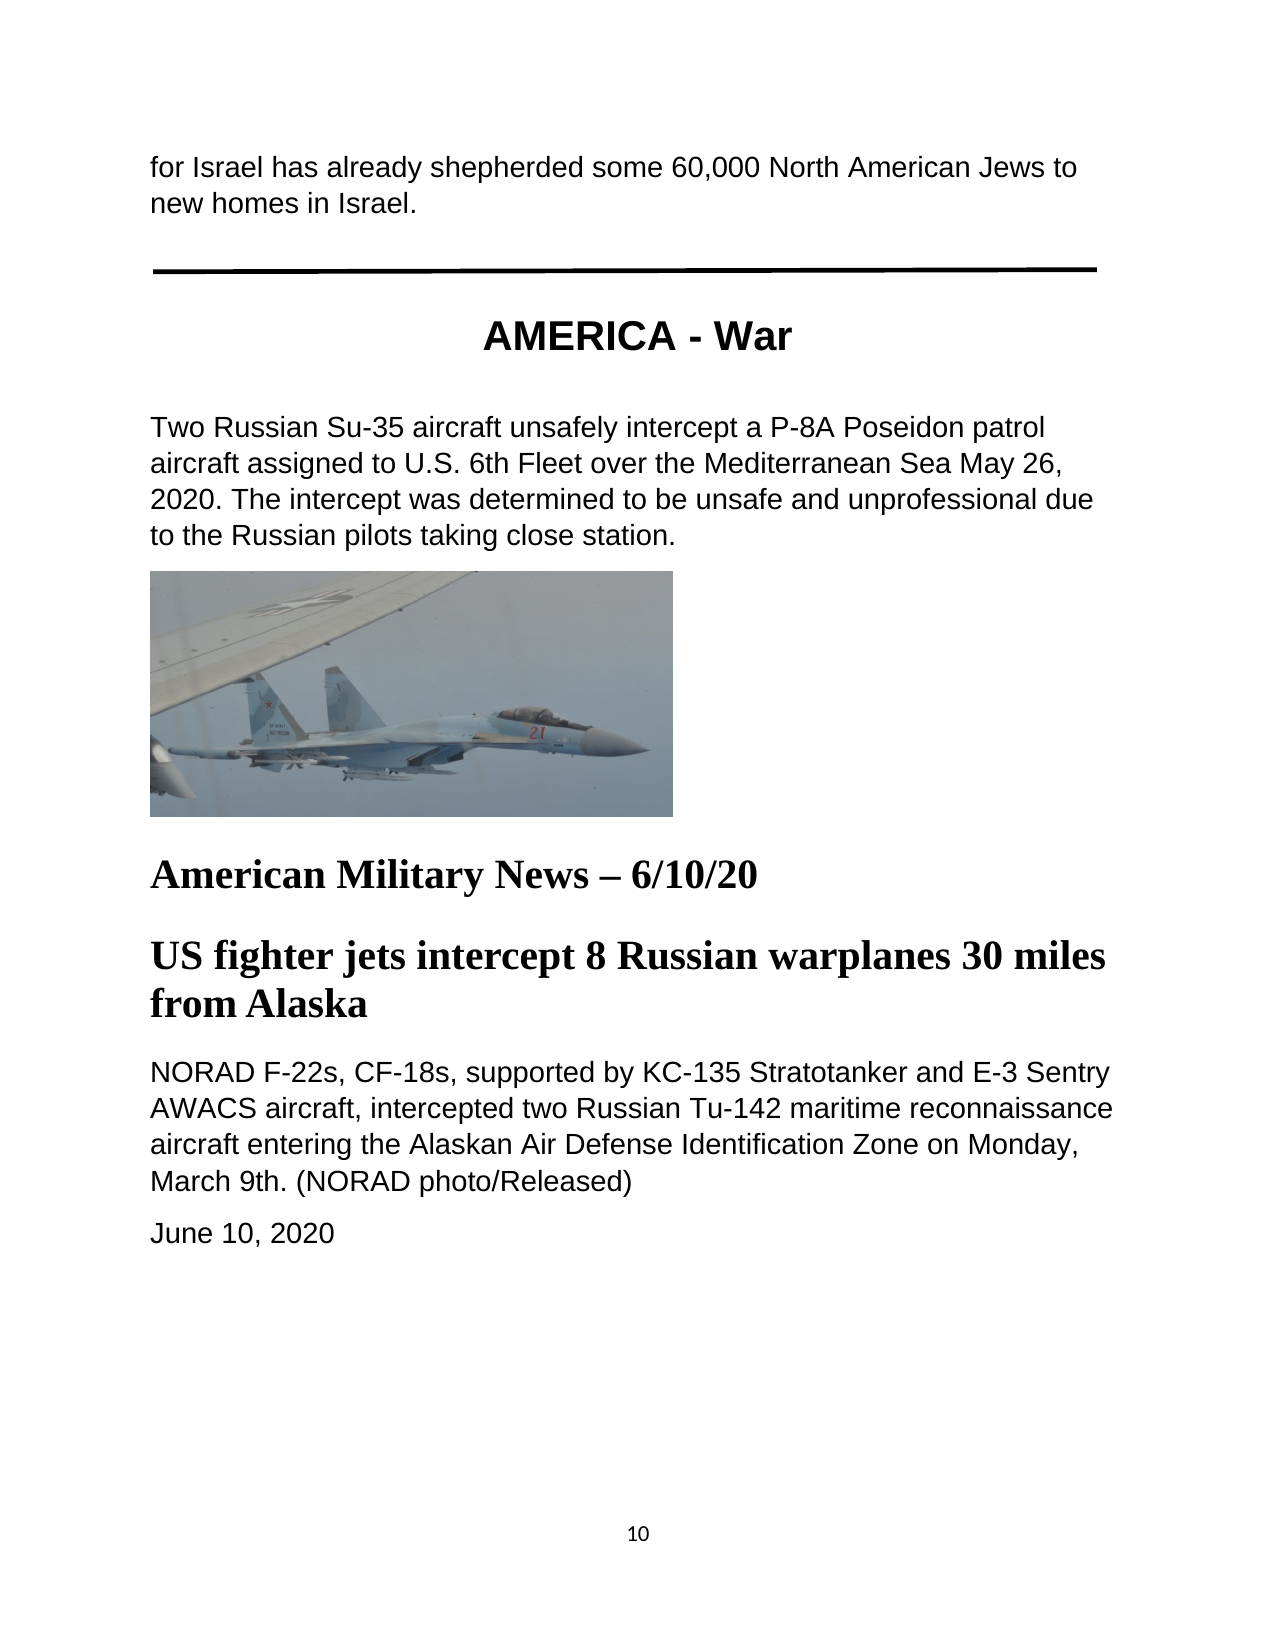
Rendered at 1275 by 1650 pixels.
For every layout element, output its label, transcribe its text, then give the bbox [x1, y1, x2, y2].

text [150, 150, 1125, 220]
text AMERICA - War [150, 311, 1125, 359]
text June 10, 2020 [150, 1216, 1125, 1250]
text NORAD F-22s, CF-18s, supported by KC-135 Stratotanker and E-3 Sentry AWACS aircraft, intercepted two Russian Tu-142 maritime reconnaissance aircraft entering the Alaskan Air Defense Identification Zone on Monday, March 9th. (NORAD photo/Released) [150, 1055, 1125, 1197]
text Two Russian Su-35 aircraft unsafely intercept a P-8A Poseidon patrol aircraft assigned to U.S. 6th Fleet over the Mediterranean Sea May 26, 2020. The intercept was determined to be unsafe and unprofessional due to the Russian pilots taking close station. [150, 410, 1125, 552]
subtitle US fighter jets intercept 8 Russian warplanes 30 miles from Alaska [150, 930, 1125, 1026]
picture [150, 571, 673, 817]
text American Military News – 6/10/20 [150, 849, 1125, 897]
